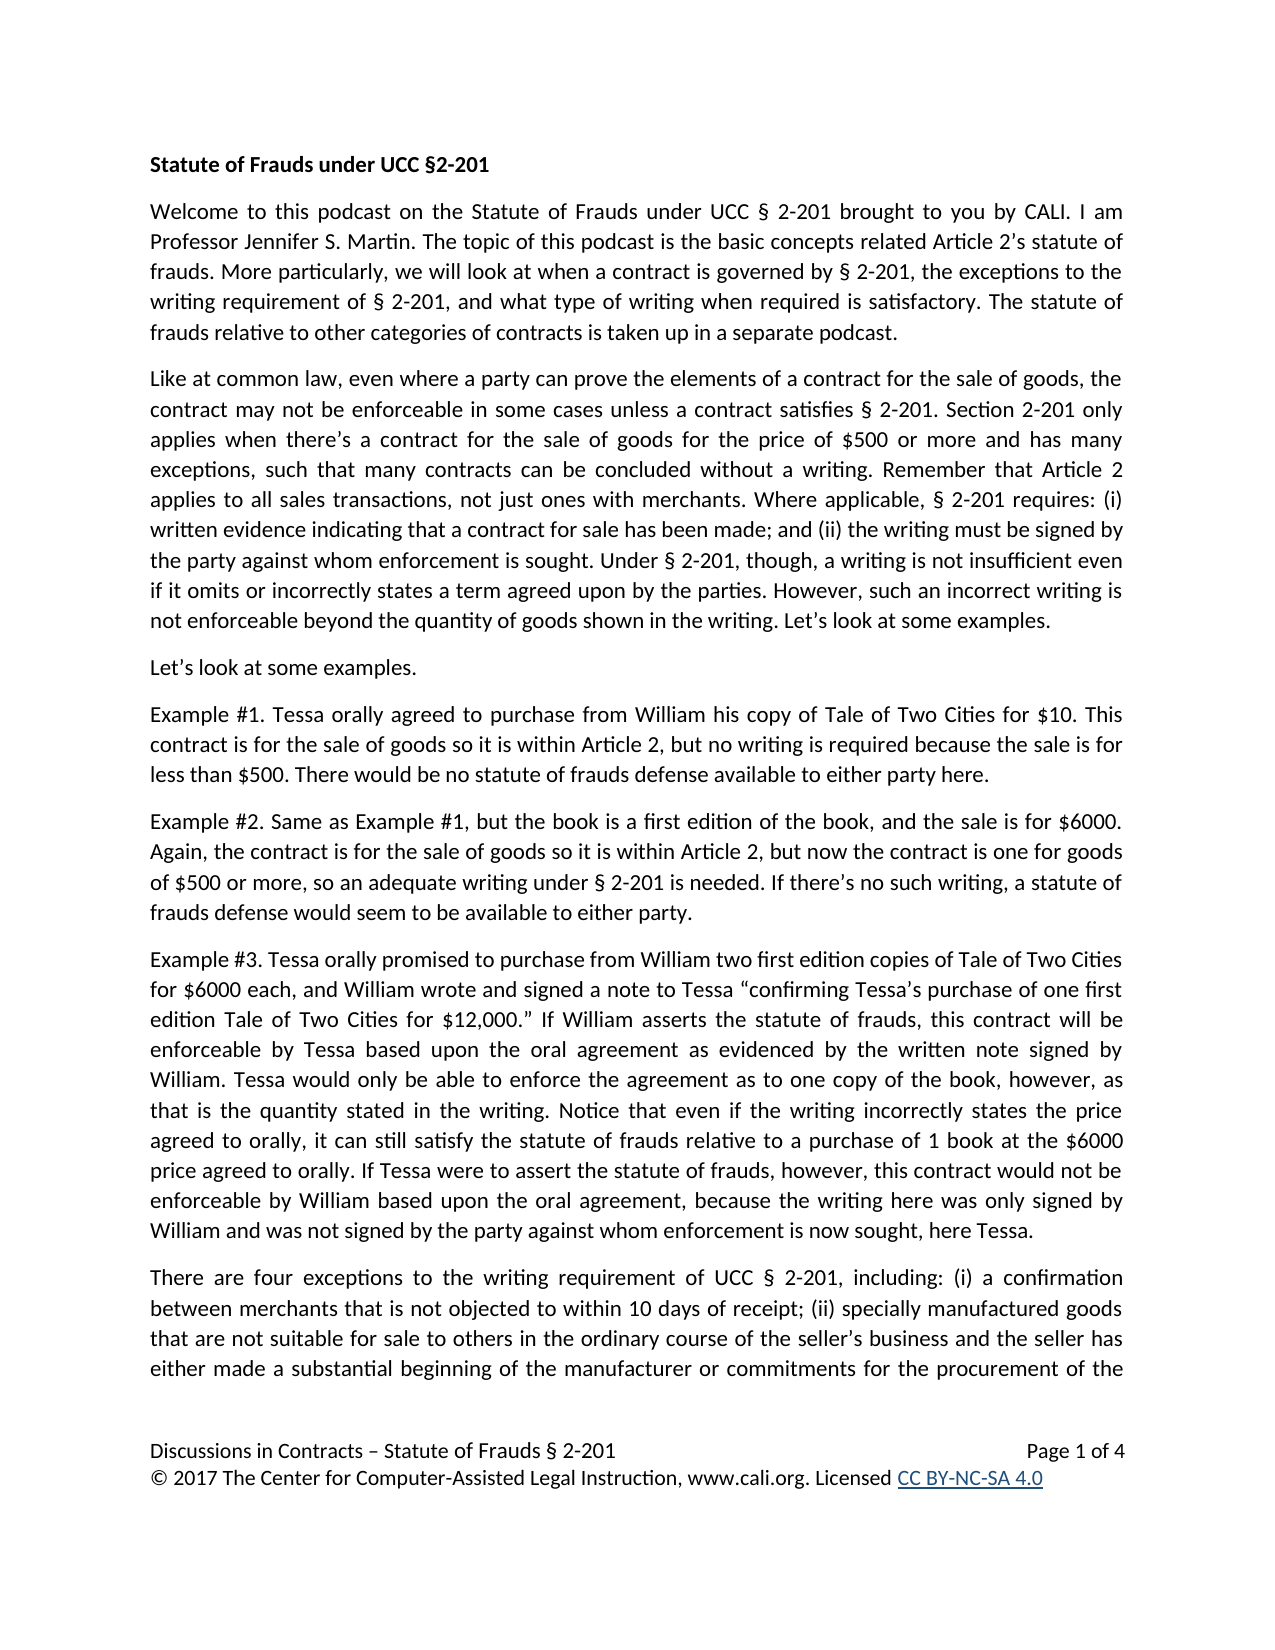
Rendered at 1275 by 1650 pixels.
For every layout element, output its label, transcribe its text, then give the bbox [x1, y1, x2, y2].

text Example #2. Same as Example #1, but the book is a first edition of the book, and the sale is for $6000. Again, the contract is for the sale of goods so it is within Article 2, but now the contract is one for goods of $500 or more, so an adequate writing under § 2-201 is needed. If there’s no such writing, a statute of frauds defense would seem to be available to either party. [150, 807, 1125, 926]
text Example #1. Tessa orally agreed to purchase from William his copy of Tale of Two Cities for $10. This contract is for the sale of goods so it is within Article 2, but no writing is required because the sale is for less than $500. There would be no statute of frauds defense available to either party here. [150, 700, 1125, 788]
text Welcome to this podcast on the Statute of Frauds under UCC § 2-201 brought to you by CALI. I am Professor Jennifer S. Martin. The topic of this podcast is the basic concepts related Article 2’s statute of frauds. More particularly, we will look at when a contract is governed by § 2-201, the exceptions to the writing requirement of § 2-201, and what type of writing when required is satisfactory. The statute of frauds relative to other categories of contracts is taken up in a separate podcast. [150, 197, 1125, 346]
text Example #3. Tessa orally promised to purchase from William two first edition copies of Tale of Two Cities for $6000 each, and William wrote and signed a note to Tessa “confirming Tessa’s purchase of one first edition Tale of Two Cities for $12,000.” If William asserts the statute of frauds, this contract will be enforceable by Tessa based upon the oral agreement as evidenced by the written note signed by William. Tessa would only be able to enforce the agreement as to one copy of the book, however, as that is the quantity stated in the writing. Notice that even if the writing incorrectly states the price agreed to orally, it can still satisfy the statute of frauds relative to a purchase of 1 book at the $6000 price agreed to orally. If Tessa were to assert the statute of frauds, however, this contract would not be enforceable by William based upon the oral agreement, because the writing here was only signed by William and was not signed by the party against whom enforcement is now sought, here Tessa. [150, 945, 1125, 1245]
text Let’s look at some examples. [150, 653, 1125, 681]
text Statute of Frauds under UCC §2-201 [150, 150, 1125, 178]
text Like at common law, even where a party can prove the elements of a contract for the sale of goods, the contract may not be enforceable in some cases unless a contract satisfies § 2-201. Section 2-201 only applies when there’s a contract for the sale of goods for the price of $500 or more and has many exceptions, such that many contracts can be concluded without a writing. Remember that Article 2 applies to all sales transactions, not just ones with merchants. Where applicable, § 2-201 requires: (i) written evidence indicating that a contract for sale has been made; and (ii) the writing must be signed by the party against whom enforcement is sought. Under § 2-201, though, a writing is not insufficient even if it omits or incorrectly states a term agreed upon by the parties. However, such an incorrect writing is not enforceable beyond the quantity of goods shown in the writing. Let’s look at some examples. [150, 364, 1125, 634]
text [150, 1263, 1125, 1382]
